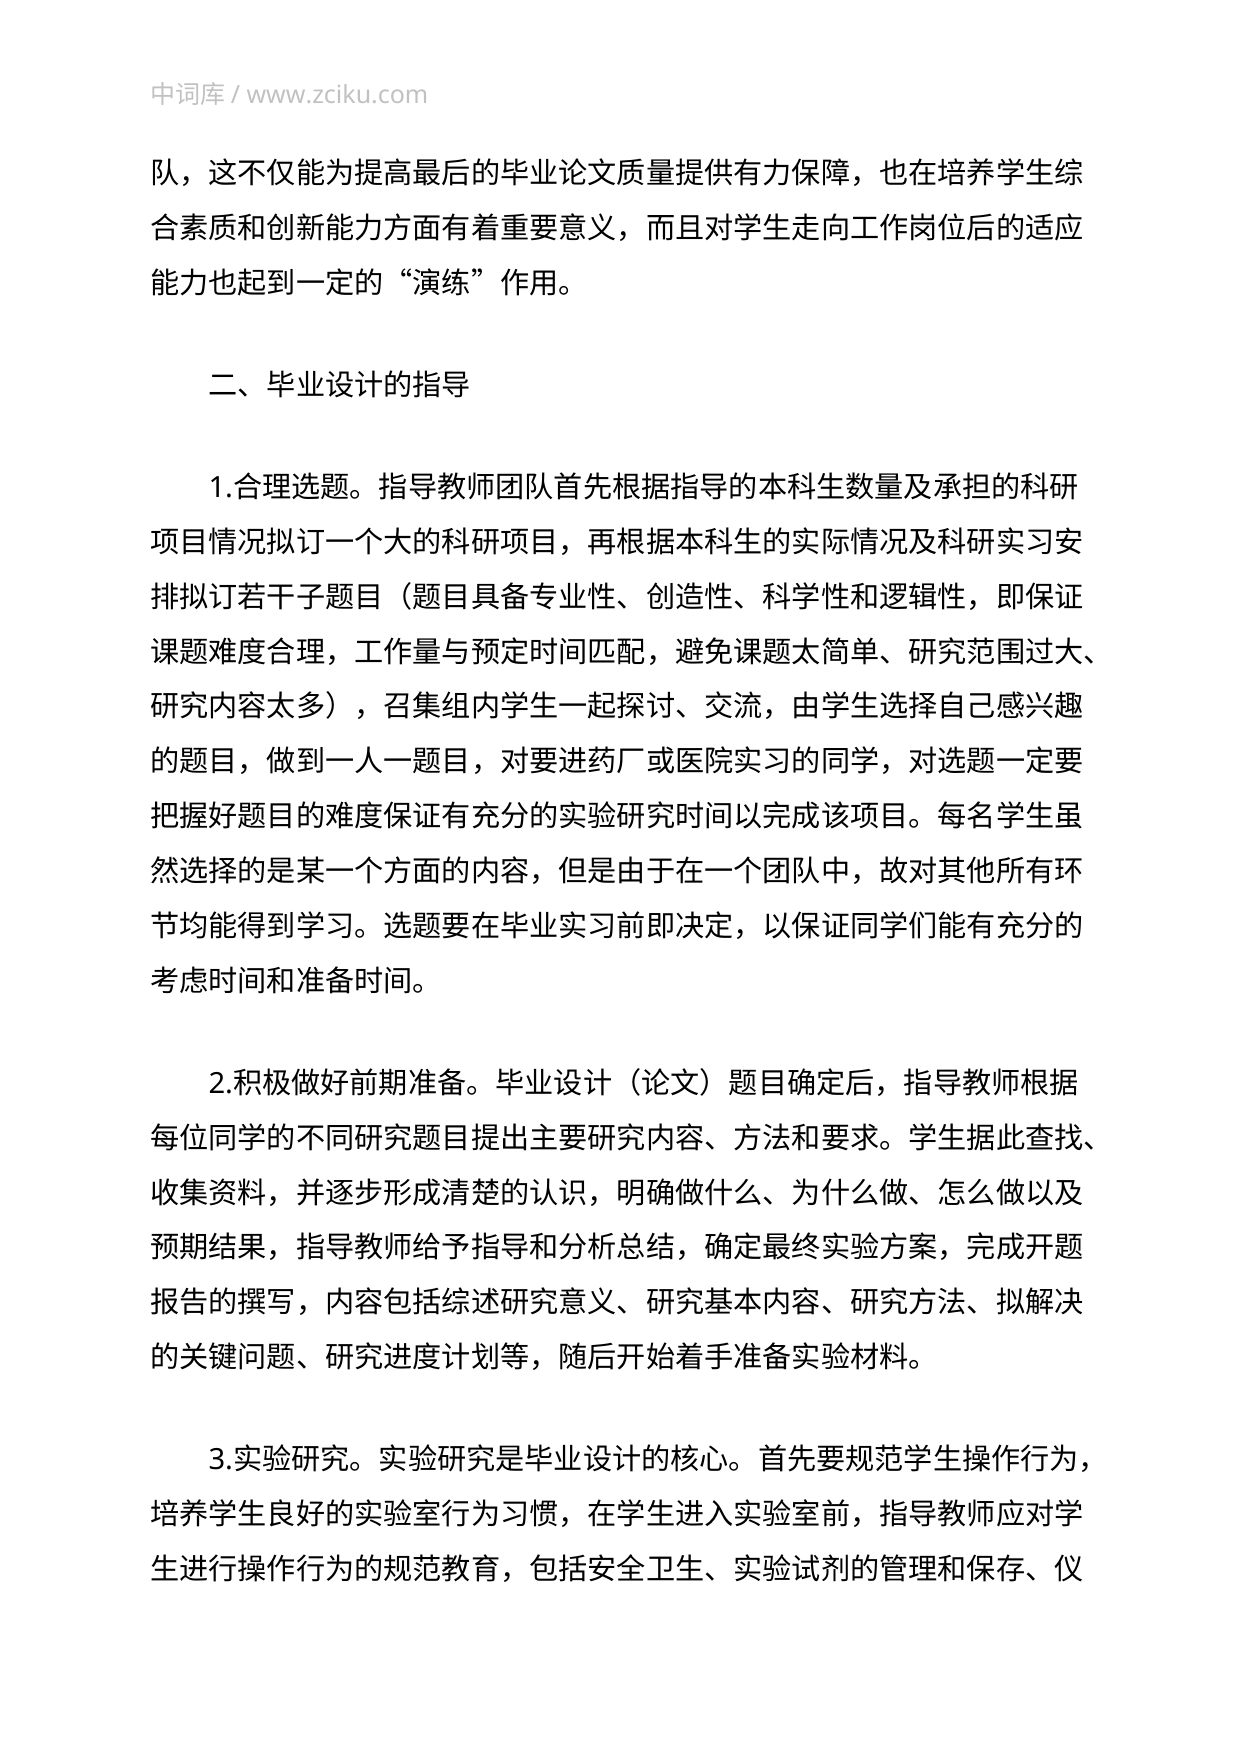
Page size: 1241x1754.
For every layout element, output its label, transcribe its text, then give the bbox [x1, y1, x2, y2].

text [150, 1436, 1090, 1588]
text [150, 150, 1090, 302]
text 1.合理选题。指导教师团队首先根据指导的本科生数量及承担的科研项目情况拟订一个大的科研项目，再根据本科生的实际情况及科研实习安排拟订若干子题目（题目具备专业性、创造性、科学性和逻辑性，即保证课题难度合理，工作量与预定时间匹配，避免课题太简单、研究范围过大、研究内容太多），召集组内学生一起探讨、交流，由学生选择自己感兴趣的题目，做到一人一题目，对要进药厂或医院实习的同学，对选题一定要把握好题目的难度保证有充分的实验研究时间以完成该项目。每名学生虽然选择的是某一个方面的内容，但是由于在一个团队中，故对其他所有环节均能得到学习。选题要在毕业实习前即决定，以保证同学们能有充分的考虑时间和准备时间。 [150, 463, 1090, 1000]
text 二、毕业设计的指导 [150, 362, 1090, 404]
text 2.积极做好前期准备。毕业设计（论文）题目确定后，指导教师根据每位同学的不同研究题目提出主要研究内容、方法和要求。学生据此查找、收集资料，并逐步形成清楚的认识，明确做什么、为什么做、怎么做以及预期结果，指导教师给予指导和分析总结，确定最终实验方案，完成开题报告的撰写，内容包括综述研究意义、研究基本内容、研究方法、拟解决的关键问题、研究进度计划等，随后开始着手准备实验材料。 [150, 1059, 1090, 1376]
